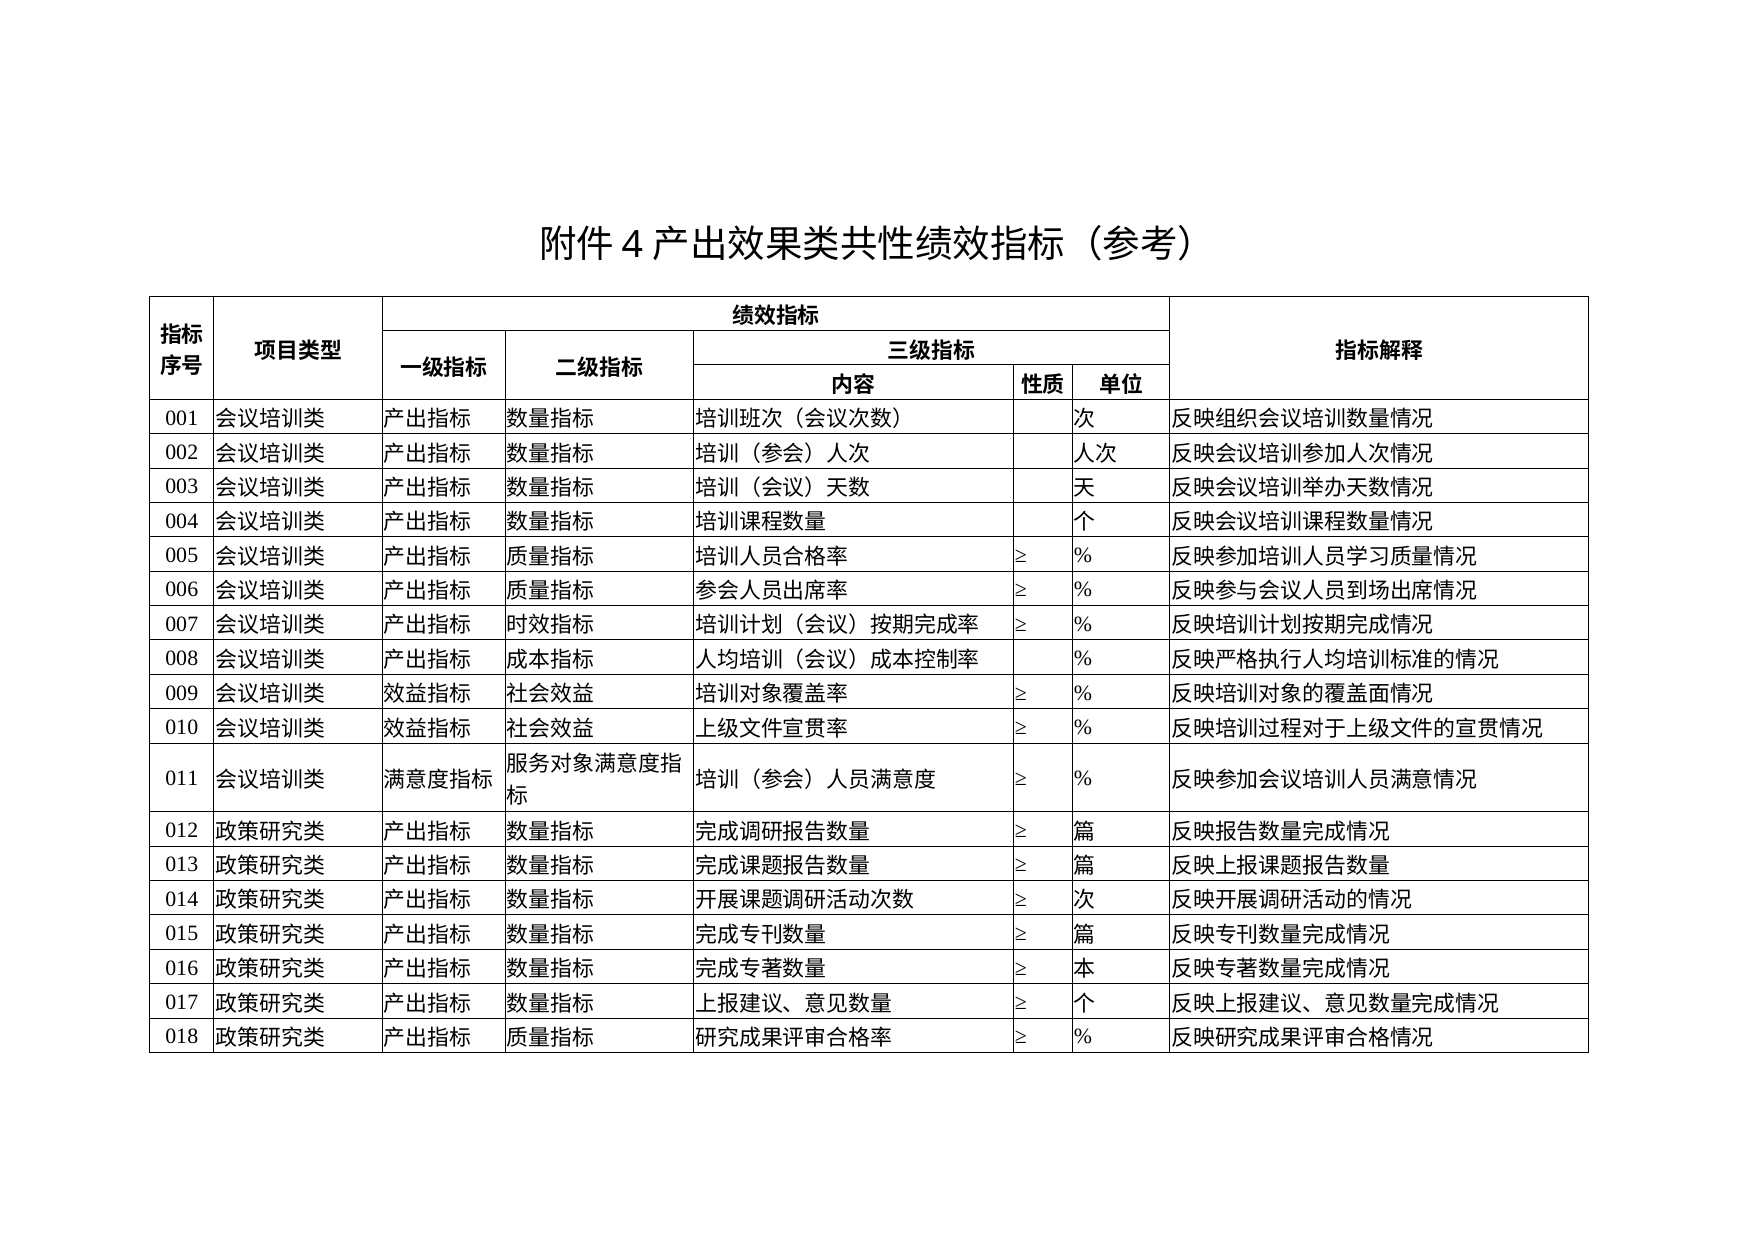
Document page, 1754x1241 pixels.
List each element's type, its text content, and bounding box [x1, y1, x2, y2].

table_cell 数量指标 [506, 847, 693, 880]
table_cell 006 [150, 572, 213, 605]
table_cell 参会人员出席率 [694, 572, 1013, 605]
table_cell 次 [1073, 400, 1169, 433]
table_cell 008 [150, 640, 213, 674]
table_cell 培训班次（会议次数） [694, 400, 1013, 433]
table_cell 政策研究类 [214, 881, 382, 914]
table_cell 003 [150, 469, 213, 502]
table_cell ≥ [1014, 1019, 1072, 1052]
table_cell 会议培训类 [214, 709, 382, 742]
table_cell 本 [1073, 950, 1169, 983]
table_cell 服务对象满意度指标 [506, 744, 693, 811]
table_cell 产出指标 [383, 881, 505, 914]
table_cell 014 [150, 881, 213, 914]
table_cell 数量指标 [506, 915, 693, 949]
table_cell ≥ [1014, 572, 1072, 605]
table_header 项目类型 [214, 297, 382, 399]
table_cell 001 [150, 400, 213, 433]
table_cell 社会效益 [506, 675, 693, 708]
table_cell 数量指标 [506, 950, 693, 983]
table_cell 反映专刊数量完成情况 [1170, 915, 1588, 949]
table_cell 产出指标 [383, 400, 505, 433]
table_cell 反映报告数量完成情况 [1170, 812, 1588, 846]
table_cell 反映研究成果评审合格情况 [1170, 1019, 1588, 1052]
table_cell 二级指标 [506, 331, 693, 399]
table_cell 数量指标 [506, 503, 693, 536]
table_cell 反映会议培训参加人次情况 [1170, 434, 1588, 467]
table_cell 数量指标 [506, 812, 693, 846]
table_cell % [1073, 744, 1169, 811]
table_cell 性质 [1014, 365, 1072, 399]
table_header 指标解释 [1170, 297, 1588, 399]
table_cell 人次 [1073, 434, 1169, 467]
table_cell 产出指标 [383, 606, 505, 639]
table_cell % [1073, 640, 1169, 674]
table_cell 质量指标 [506, 1019, 693, 1052]
table_cell 天 [1073, 469, 1169, 502]
table_cell 数量指标 [506, 434, 693, 467]
table_cell 质量指标 [506, 572, 693, 605]
table_cell 上级文件宣贯率 [694, 709, 1013, 742]
table_cell ≥ [1014, 915, 1072, 949]
table_cell 002 [150, 434, 213, 467]
table_cell 时效指标 [506, 606, 693, 639]
table_cell 完成专刊数量 [694, 915, 1013, 949]
table_cell % [1073, 572, 1169, 605]
table_cell 完成调研报告数量 [694, 812, 1013, 846]
subtitle 附件4 产出效果类共性绩效指标（参考） [150, 214, 1604, 269]
table_cell 009 [150, 675, 213, 708]
table_cell 研究成果评审合格率 [694, 1019, 1013, 1052]
table_cell 个 [1073, 503, 1169, 536]
table_cell 产出指标 [383, 469, 505, 502]
table_cell ≥ [1014, 950, 1072, 983]
table_cell 012 [150, 812, 213, 846]
table_cell 反映参加培训人员学习质量情况 [1170, 537, 1588, 571]
table_cell 产出指标 [383, 812, 505, 846]
table_cell 反映培训计划按期完成情况 [1170, 606, 1588, 639]
table_cell 开展课题调研活动次数 [694, 881, 1013, 914]
table_cell 完成课题报告数量 [694, 847, 1013, 880]
table_cell 005 [150, 537, 213, 571]
table_cell % [1073, 1019, 1169, 1052]
table_cell 产出指标 [383, 950, 505, 983]
table_cell 017 [150, 984, 213, 1017]
table_cell 培训（会议）天数 [694, 469, 1013, 502]
table_cell ≥ [1014, 812, 1072, 846]
table_cell 会议培训类 [214, 572, 382, 605]
table_cell 数量指标 [506, 400, 693, 433]
table_cell 反映培训过程对于上级文件的宣贯情况 [1170, 709, 1588, 742]
table_cell 会议培训类 [214, 640, 382, 674]
table_cell 完成专著数量 [694, 950, 1013, 983]
table_cell 政策研究类 [214, 1019, 382, 1052]
table_cell 培训课程数量 [694, 503, 1013, 536]
table_cell 产出指标 [383, 640, 505, 674]
table_cell 会议培训类 [214, 469, 382, 502]
table_cell 人均培训（会议）成本控制率 [694, 640, 1013, 674]
table_cell % [1073, 606, 1169, 639]
table_cell ≥ [1014, 675, 1072, 708]
table_cell 篇 [1073, 847, 1169, 880]
table_cell 产出指标 [383, 915, 505, 949]
table_cell 反映组织会议培训数量情况 [1170, 400, 1588, 433]
table_cell 三级指标 [694, 331, 1169, 364]
table_cell 会议培训类 [214, 606, 382, 639]
table_cell 会议培训类 [214, 537, 382, 571]
table_cell 个 [1073, 984, 1169, 1017]
table_cell 反映参与会议人员到场出席情况 [1170, 572, 1588, 605]
table_cell 一级指标 [383, 331, 505, 399]
table_cell ≥ [1014, 537, 1072, 571]
table_cell 单位 [1073, 365, 1169, 399]
table_cell 反映会议培训课程数量情况 [1170, 503, 1588, 536]
table_cell 会议培训类 [214, 503, 382, 536]
table_cell 培训对象覆盖率 [694, 675, 1013, 708]
table_cell 产出指标 [383, 1019, 505, 1052]
table_cell 内容 [694, 365, 1013, 399]
table_cell 018 [150, 1019, 213, 1052]
table_cell 培训（参会）人次 [694, 434, 1013, 467]
table_cell 质量指标 [506, 537, 693, 571]
table_cell 会议培训类 [214, 400, 382, 433]
table_cell 反映开展调研活动的情况 [1170, 881, 1588, 914]
table_cell 反映参加会议培训人员满意情况 [1170, 744, 1588, 811]
table_cell 反映培训对象的覆盖面情况 [1170, 675, 1588, 708]
table_cell 016 [150, 950, 213, 983]
table_cell 数量指标 [506, 469, 693, 502]
table_cell 篇 [1073, 812, 1169, 846]
table_cell ≥ [1014, 709, 1072, 742]
table_cell ≥ [1014, 881, 1072, 914]
table_cell ≥ [1014, 606, 1072, 639]
table_cell 满意度指标 [383, 744, 505, 811]
table_cell 013 [150, 847, 213, 880]
table_cell 政策研究类 [214, 984, 382, 1017]
table_cell 会议培训类 [214, 434, 382, 467]
table_cell 011 [150, 744, 213, 811]
table_cell 产出指标 [383, 984, 505, 1017]
table_cell 015 [150, 915, 213, 949]
table_cell 产出指标 [383, 434, 505, 467]
table_cell 数量指标 [506, 881, 693, 914]
table_cell 政策研究类 [214, 915, 382, 949]
table_cell 培训人员合格率 [694, 537, 1013, 571]
table_cell [1014, 434, 1072, 467]
table_cell 会议培训类 [214, 675, 382, 708]
table_cell 数量指标 [506, 984, 693, 1017]
table_cell 反映会议培训举办天数情况 [1170, 469, 1588, 502]
table_cell 培训计划（会议）按期完成率 [694, 606, 1013, 639]
table_cell % [1073, 709, 1169, 742]
table_cell 次 [1073, 881, 1169, 914]
table_cell 上报建议、意见数量 [694, 984, 1013, 1017]
table_cell % [1073, 537, 1169, 571]
table_cell 反映严格执行人均培训标准的情况 [1170, 640, 1588, 674]
table_cell 反映上报课题报告数量 [1170, 847, 1588, 880]
table_cell 反映上报建议、意见数量完成情况 [1170, 984, 1588, 1017]
table_cell 产出指标 [383, 537, 505, 571]
table_cell 反映专著数量完成情况 [1170, 950, 1588, 983]
table_cell 政策研究类 [214, 950, 382, 983]
table_cell 成本指标 [506, 640, 693, 674]
table_cell 效益指标 [383, 675, 505, 708]
table_cell 007 [150, 606, 213, 639]
table_cell [1014, 469, 1072, 502]
table_cell % [1073, 675, 1169, 708]
table_cell ≥ [1014, 984, 1072, 1017]
table_cell 产出指标 [383, 572, 505, 605]
table_cell 效益指标 [383, 709, 505, 742]
table_cell [1014, 503, 1072, 536]
table_cell 篇 [1073, 915, 1169, 949]
table_cell 004 [150, 503, 213, 536]
table_cell ≥ [1014, 744, 1072, 811]
table_cell 010 [150, 709, 213, 742]
table_cell 社会效益 [506, 709, 693, 742]
table_cell 产出指标 [383, 503, 505, 536]
table_header 指标序号 [150, 297, 213, 399]
table_cell ≥ [1014, 847, 1072, 880]
table_header 绩效指标 [383, 297, 1169, 330]
table_cell 政策研究类 [214, 812, 382, 846]
table_cell 培训（参会）人员满意度 [694, 744, 1013, 811]
table_cell 会议培训类 [214, 744, 382, 811]
table_cell [1014, 640, 1072, 674]
table_cell 产出指标 [383, 847, 505, 880]
table_cell 政策研究类 [214, 847, 382, 880]
table_cell [1014, 400, 1072, 433]
